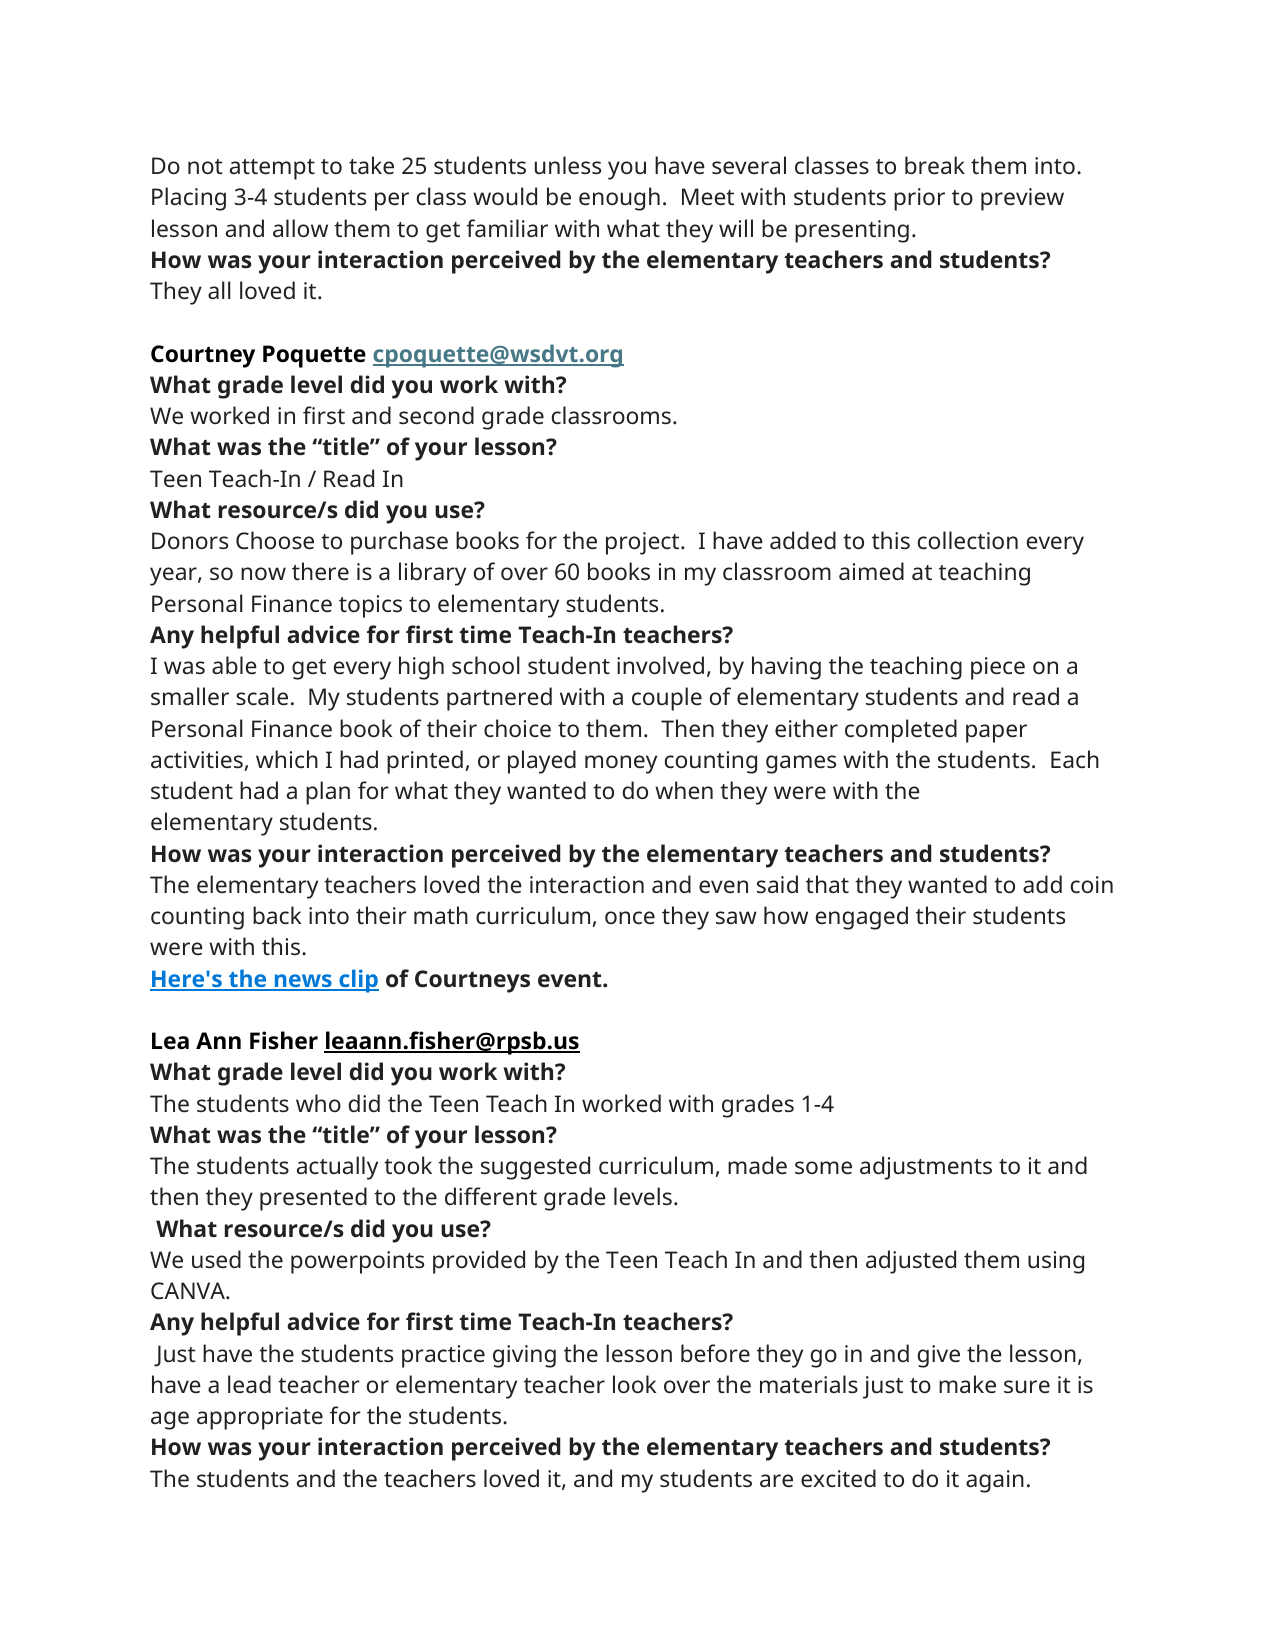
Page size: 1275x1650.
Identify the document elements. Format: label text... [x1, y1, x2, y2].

list The students actually took the suggested curriculum, made some adjustments to it and then they presented to the different grade levels. [150, 1150, 1125, 1212]
list Just have the students practice giving the lesson before they go in and give the lesson, have a lead teacher or elementary teacher look over the materials just to make sure it is age appropriate for the students. [150, 1337, 1125, 1431]
list What resource/s did you use? [150, 1212, 1125, 1244]
list How was your interaction perceived by the elementary teachers and students? [150, 1431, 1125, 1462]
list The elementary teachers loved the interaction and even said that they wanted to add coin counting back into their math curriculum, once they saw how engaged their students were with this. [150, 869, 1125, 962]
text Do not attempt to take 25 students unless you have several classes to break them into. Placing 3-4 students per class would be enough. Meet with students prior to preview lesson and allow them to get familiar with what they will be presenting. [150, 150, 1125, 244]
list Any helpful advice for first time Teach-In teachers? [150, 619, 1125, 650]
list I was able to get every high school student involved, by having the teaching piece on a smaller scale. My students partnered with a couple of elementary students and read a Personal Finance book of their choice to them. Then they either completed paper activities, which I had printed, or played money counting games with the students. Each student had a plan for what they wanted to do when they were with the elementary students. [150, 650, 1125, 837]
list We worked in first and second grade classrooms. [150, 400, 1125, 431]
text How was your interaction perceived by the elementary teachers and students? [150, 244, 1125, 275]
list How was your interaction perceived by the elementary teachers and students? [150, 837, 1125, 869]
list We used the powerpoints provided by the Teen Teach In and then adjusted them using CANVA. [150, 1244, 1125, 1306]
list What was the “title” of your lesson? [150, 1119, 1125, 1150]
list Here's the news clip of Courtneys event. [150, 962, 1125, 994]
list Donors Choose to purchase books for the project. I have added to this collection every year, so now there is a library of over 60 books in my classroom aimed at teaching Personal Finance topics to elementary students. [150, 525, 1125, 619]
list What was the “title” of your lesson? [150, 431, 1125, 462]
list What grade level did you work with? [150, 369, 1125, 400]
list The students and the teachers loved it, and my students are excited to do it again. [150, 1462, 1125, 1494]
list What resource/s did you use? [150, 494, 1125, 525]
list Teen Teach-In / Read In [150, 462, 1125, 494]
text They all loved it. [150, 275, 1125, 306]
text Courtney Poquette cpoquette@wsdvt.org [150, 337, 1125, 369]
list Any helpful advice for first time Teach-In teachers? [150, 1306, 1125, 1337]
text Lea Ann Fisher leaann.fisher@rpsb.us [150, 1025, 1125, 1056]
text What grade level did you work with? [150, 1056, 1125, 1087]
text The students who did the Teen Teach In worked with grades 1-4 [150, 1087, 1125, 1119]
